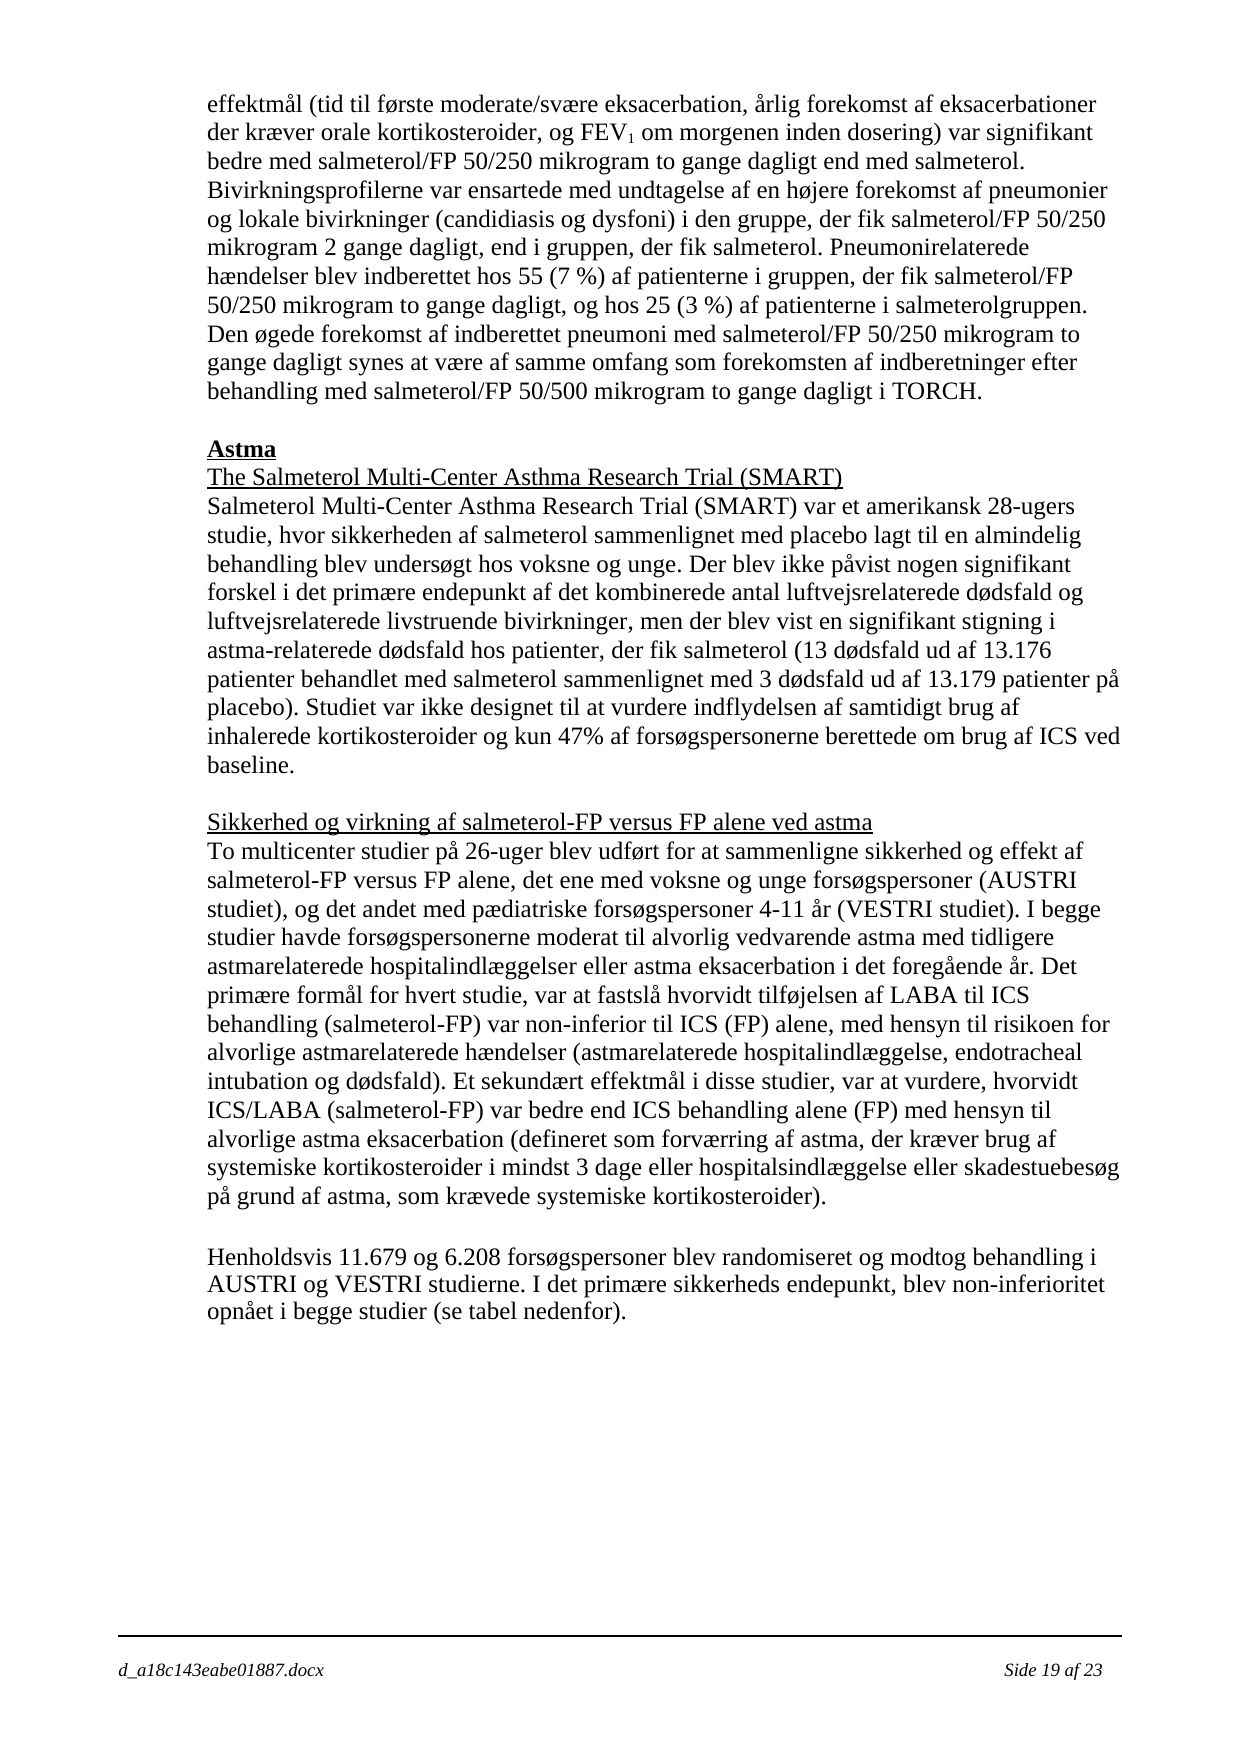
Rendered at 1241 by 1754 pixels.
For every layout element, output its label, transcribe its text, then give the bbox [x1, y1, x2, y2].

text The Salmeterol Multi-Center Asthma Research Trial (SMART) [207, 462, 1122, 491]
text Astma [207, 434, 1122, 462]
text Sikkerhed og virkning af salmeterol-FP versus FP alene ved astma [207, 807, 1122, 836]
text Salmeterol Multi-Center Asthma Research Trial (SMART) var et amerikansk 28-ugers studie, hvor sikkerheden af salmeterol sammenlignet med placebo lagt til en almindelig behandling blev undersøgt hos voksne og unge. Der blev ikke påvist nogen signifikant forskel i det primære endepunkt af det kombinerede antal luftvejsrelaterede dødsfald og luftvejsrelaterede livstruende bivirkninger, men der blev vist en signifikant stigning i astma-relaterede dødsfald hos patienter, der fik salmeterol (13 dødsfald ud af 13.176 patienter behandlet med salmeterol sammenlignet med 3 dødsfald ud af 13.179 patienter på placebo). Studiet var ikke designet til at vurdere indflydelsen af samtidigt brug af inhalerede kortikosteroider og kun 47% af forsøgspersonerne berettede om brug af ICS ved baseline. [207, 491, 1122, 779]
text To multicenter studier på 26-uger blev udført for at sammenligne sikkerhed og effekt af salmeterol-FP versus FP alene, det ene med voksne og unge forsøgspersoner (AUSTRI studiet), og det andet med pædiatriske forsøgspersoner 4-11 år (VESTRI studiet). I begge studier havde forsøgspersonerne moderat til alvorlig vedvarende astma med tidligere astmarelaterede hospitalindlæggelser eller astma eksacerbation i det foregående år. Det primære formål for hvert studie, var at fastslå hvorvidt tilføjelsen af LABA til ICS behandling (salmeterol-FP) var non-inferior til ICS (FP) alene, med hensyn til risikoen for alvorlige astmarelaterede hændelser (astmarelaterede hospitalindlæggelse, endotracheal intubation og dødsfald). Et sekundært effektmål i disse studier, var at vurdere, hvorvidt ICS/LABA (salmeterol-FP) var bedre end ICS behandling alene (FP) med hensyn til alvorlige astma eksacerbation (defineret som forværring af astma, der kræver brug af systemiske kortikosteroider i mindst 3 dage eller hospitalsindlæggelse eller skadestuebesøg på grund af astma, som krævede systemiske kortikosteroider). [207, 836, 1122, 1210]
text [207, 89, 1122, 405]
text Henholdsvis 11.679 og 6.208 forsøgspersoner blev randomiseret og modtog behandling i AUSTRI og VESTRI studierne. I det primære sikkerheds endepunkt, blev non-inferioritet opnået i begge studier (se tabel nedenfor). [207, 1243, 1122, 1325]
